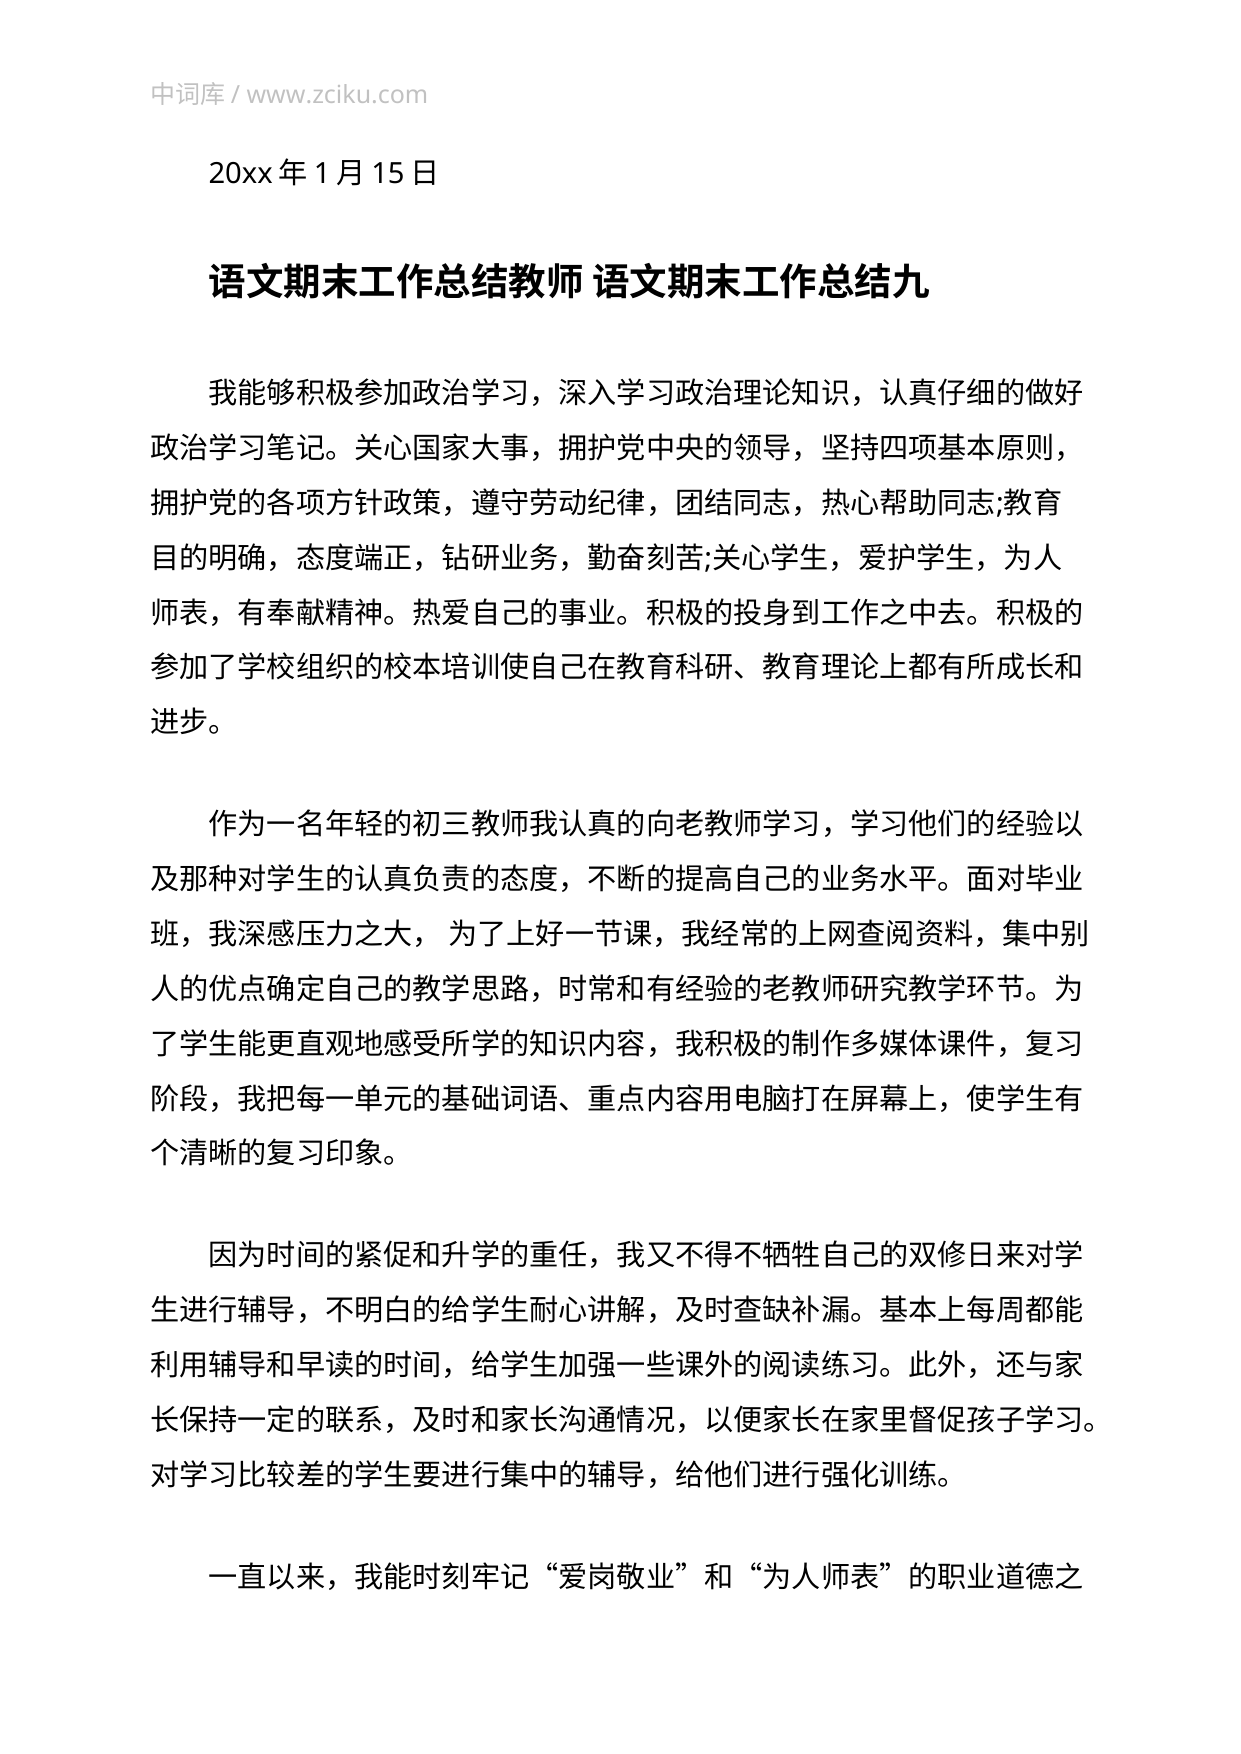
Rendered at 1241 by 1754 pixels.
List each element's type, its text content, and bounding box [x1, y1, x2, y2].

text 作为一名年轻的初三教师我认真的向老教师学习，学习他们的经验以及那种对学生的认真负责的态度，不断的提高自己的业务水平。面对毕业班，我深感压力之大， 为了上好一节课，我经常的上网查阅资料，集中别人的优点确定自己的教学思路，时常和有经验的老教师研究教学环节。为了学生能更直观地感受所学的知识内容，我积极的制作多媒体课件，复习阶段，我把每一单元的基础词语、重点内容用电脑打在屏幕上，使学生有个清晰的复习印象。 [150, 801, 1090, 1172]
text 我能够积极参加政治学习，深入学习政治理论知识，认真仔细的做好政治学习笔记。关心国家大事，拥护党中央的领导，坚持四项基本原则，拥护党的各项方针政策，遵守劳动纪律，团结同志，热心帮助同志;教育目的明确，态度端正，钻研业务，勤奋刻苦;关心学生，爱护学生，为人师表，有奉献精神。热爱自己的事业。积极的投身到工作之中去。积极的参加了学校组织的校本培训使自己在教育科研、教育理论上都有所成长和进步。 [150, 369, 1090, 741]
text 语文期末工作总结教师 语文期末工作总结九 [150, 252, 1090, 306]
text 20xx年1月15日 [150, 150, 1090, 192]
text 因为时间的紧促和升学的重任，我又不得不牺牲自己的双修日来对学生进行辅导，不明白的给学生耐心讲解，及时查缺补漏。基本上每周都能利用辅导和早读的时间，给学生加强一些课外的阅读练习。此外，还与家长保持一定的联系，及时和家长沟通情况，以便家长在家里督促孩子学习。对学习比较差的学生要进行集中的辅导，给他们进行强化训练。 [150, 1232, 1090, 1494]
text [150, 1553, 1090, 1596]
